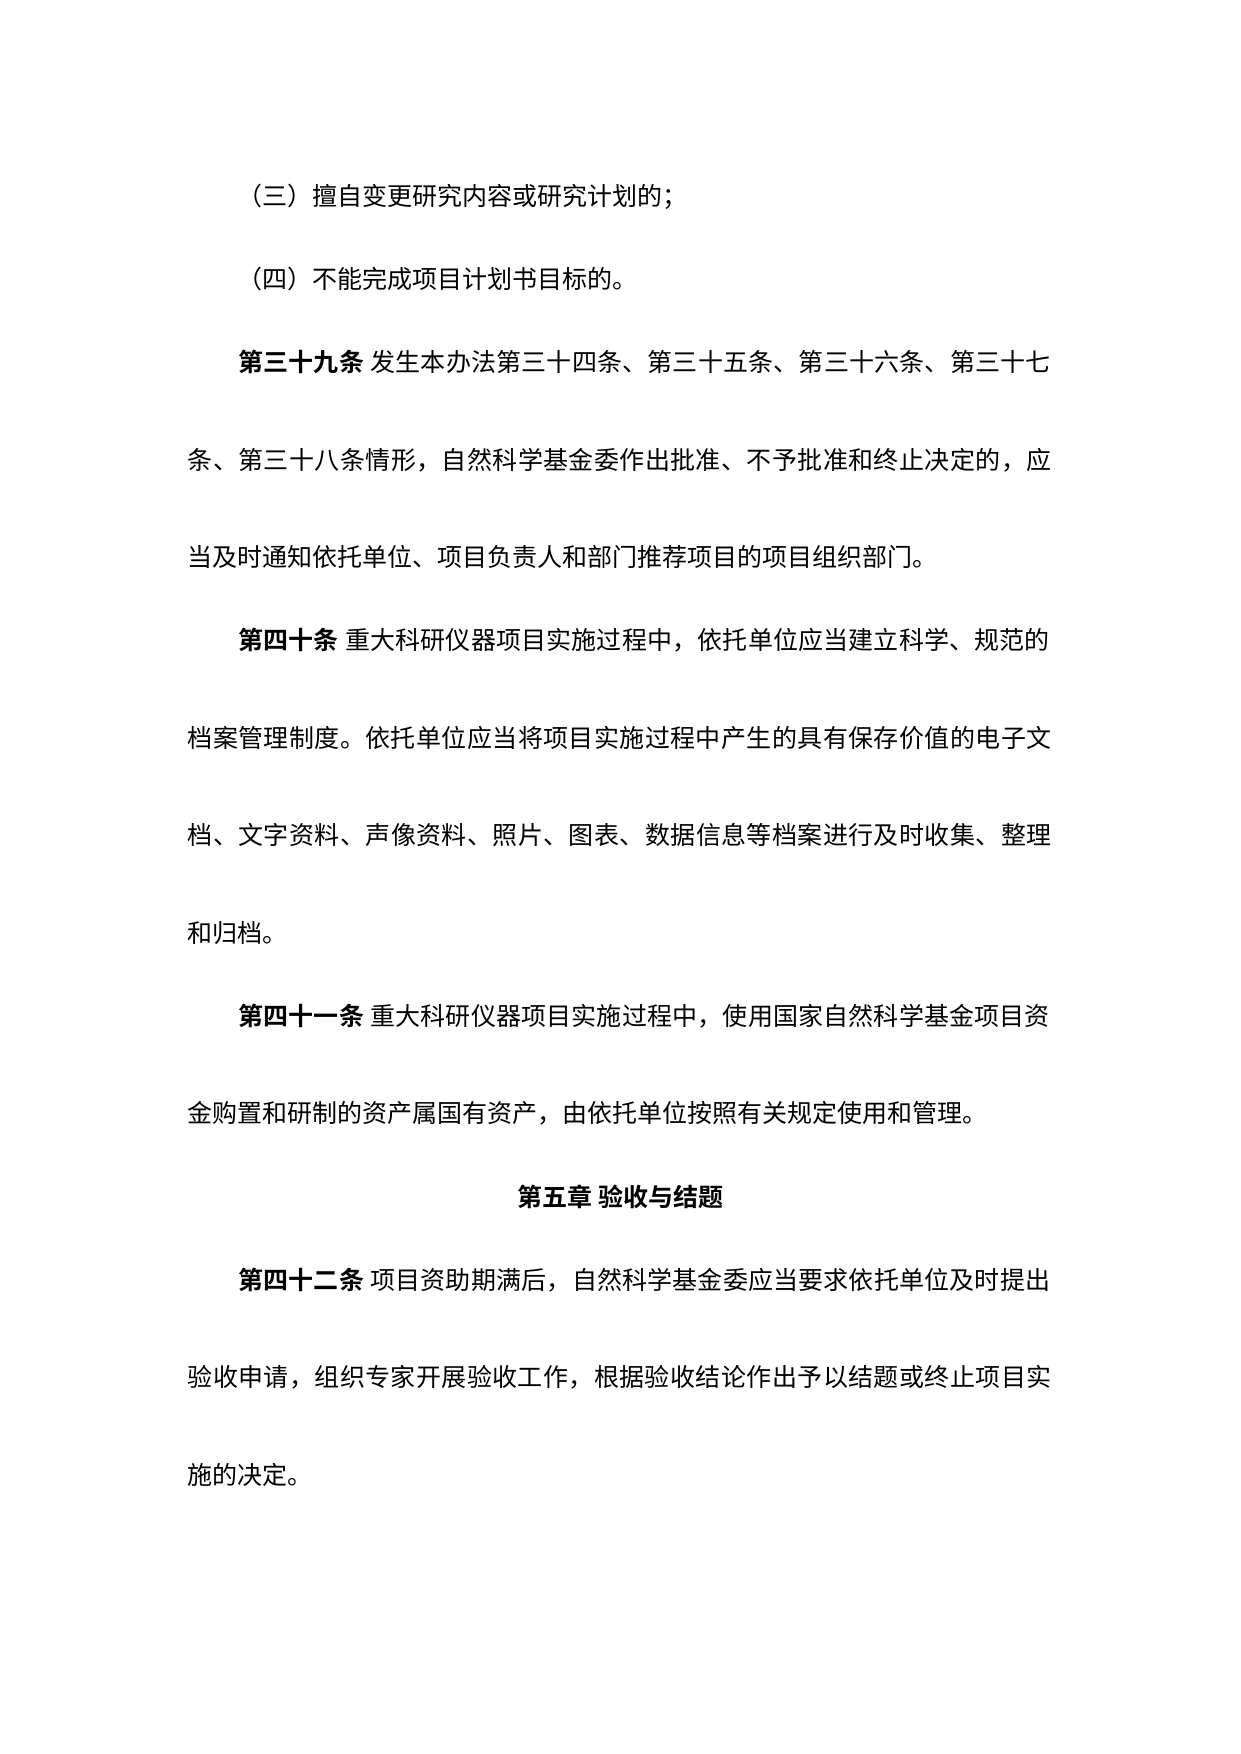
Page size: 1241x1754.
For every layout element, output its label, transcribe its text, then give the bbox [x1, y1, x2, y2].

text 第四十二条 项目资助期满后，自然科学基金委应当要求依托单位及时提出验收申请，组织专家开展验收工作，根据验收结论作出予以结题或终止项目实施的决定。 [187, 1246, 1053, 1506]
text 第五章 验收与结题 [187, 1163, 1053, 1228]
text 第四十条 重大科研仪器项目实施过程中，依托单位应当建立科学、规范的档案管理制度。依托单位应当将项目实施过程中产生的具有保存价值的电子文档、文字资料、声像资料、照片、图表、数据信息等档案进行及时收集、整理和归档。 [187, 606, 1053, 964]
text （四）不能完成项目计划书目标的。 [187, 245, 1053, 310]
text （三）擅自变更研究内容或研究计划的； [187, 162, 1053, 227]
text 第三十九条 发生本办法第三十四条、第三十五条、第三十六条、第三十七条、第三十八条情形，自然科学基金委作出批准、不予批准和终止决定的，应当及时通知依托单位、项目负责人和部门推荐项目的项目组织部门。 [187, 328, 1053, 588]
text 第四十一条 重大科研仪器项目实施过程中，使用国家自然科学基金项目资金购置和研制的资产属国有资产，由依托单位按照有关规定使用和管理。 [187, 982, 1053, 1144]
